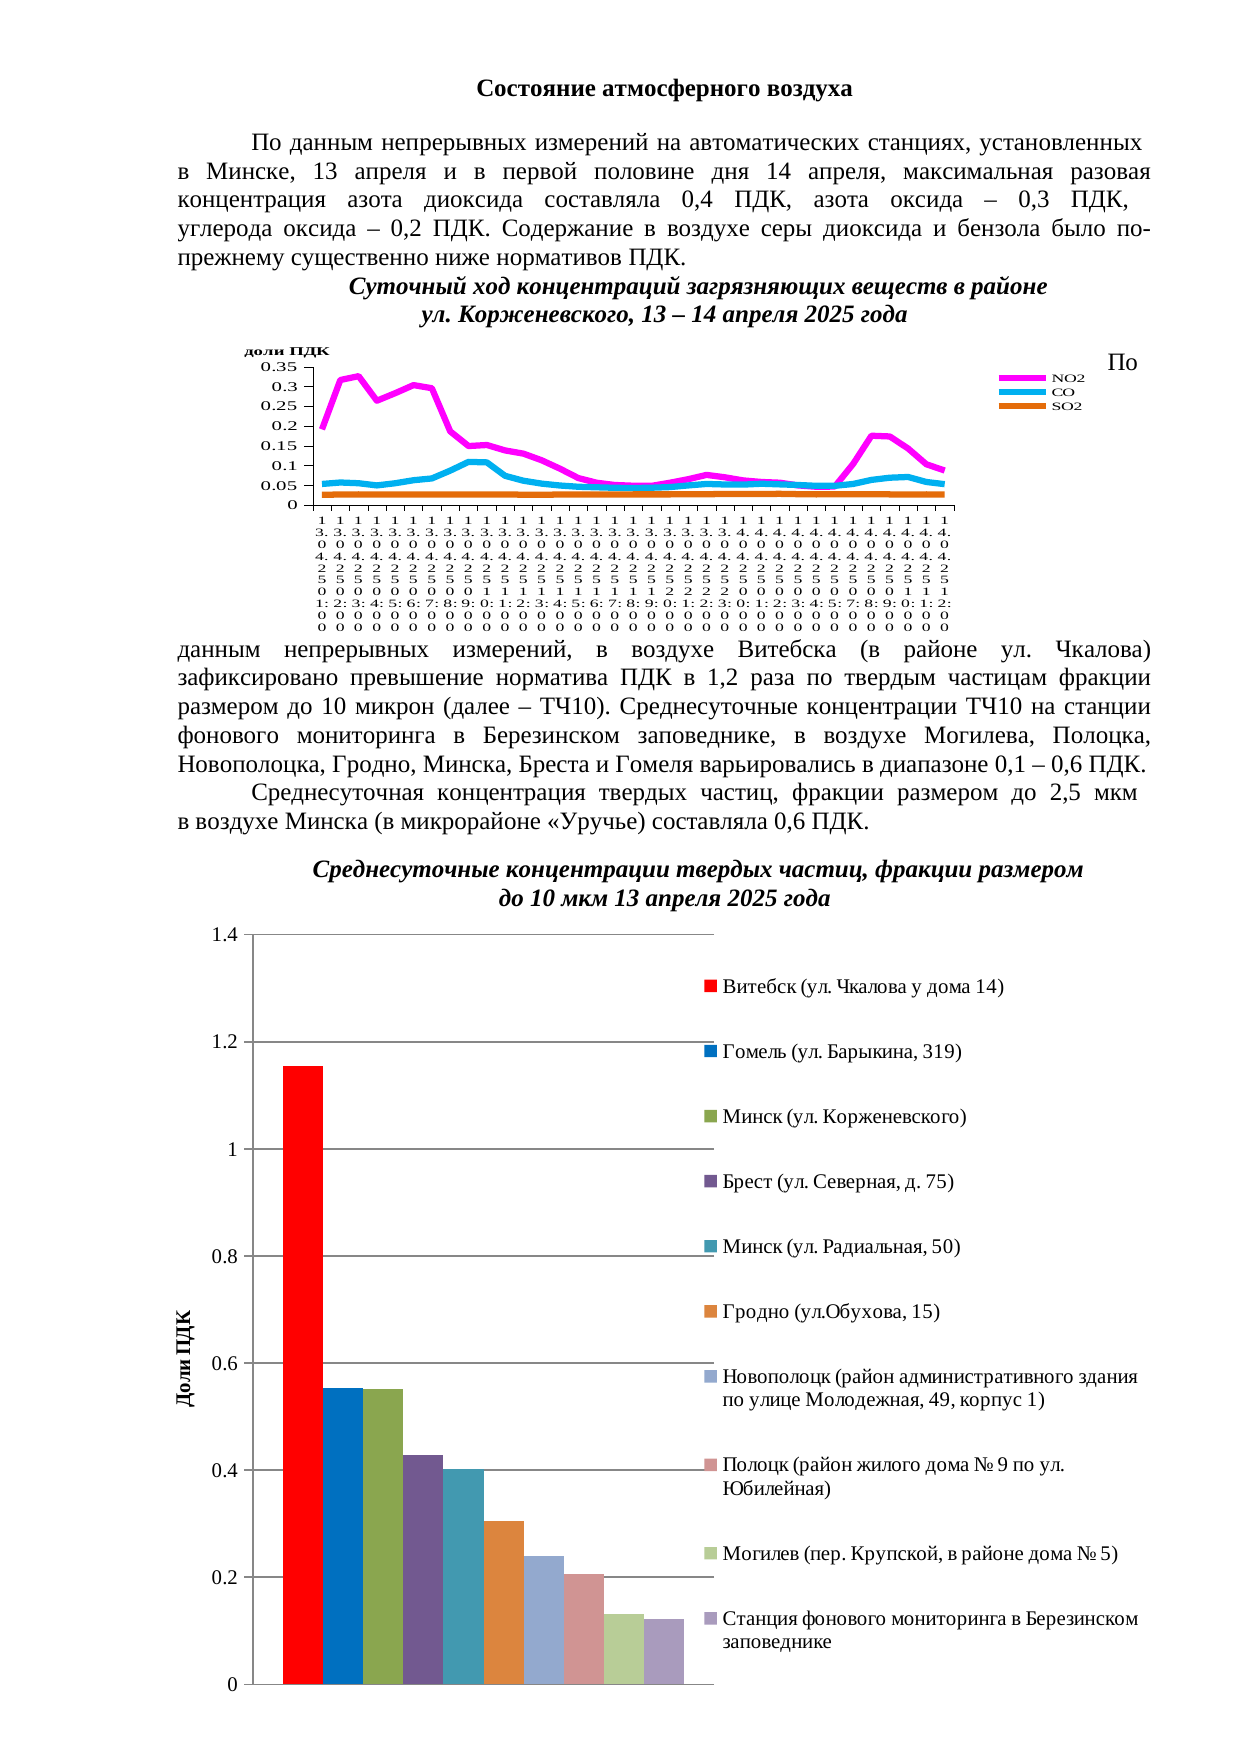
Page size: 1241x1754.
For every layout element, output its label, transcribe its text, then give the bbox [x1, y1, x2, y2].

text Суточный ход концентраций загрязняющих веществ в районе ул. Корженевского, 13 – 14 апреля 2025 года [177, 271, 1152, 328]
title Состояние атмосферного воздуха [177, 73, 1152, 102]
text По данным непрерывных измерений, в воздухе Витебска (в районе ул. Чкалова) зафиксировано превышение норматива ПДК в 1,2 раза по твердым частицам фракции размером до 10 микрон (далее – ТЧ10). Среднесуточные концентрации ТЧ10 на станции фонового мониторинга в Березинском заповеднике, в воздухе Могилева, Полоцка, Новополоцка, Гродно, Минска, Бреста и Гомеля варьировались в диапазоне 0,1 – 0,6 ПДК. [177, 347, 1152, 777]
text Среднесуточные концентрации твердых частиц, фракции размером до 10 мкм 13 апреля 2025 года [177, 854, 1152, 912]
text По данным непрерывных измерений на автоматических станциях, установленных в Минске, 13 апреля и в первой половине дня 14 апреля, максимальная разовая концентрация азота диоксида составляла 0,4 ПДК, азота оксида – 0,3 ПДК, углерода оксида – 0,2 ПДК. Содержание в воздухе серы диоксида и бензола было по-прежнему существенно ниже нормативов ПДК. [177, 127, 1152, 271]
text Среднесуточная концентрация твердых частиц, фракции размером до 2,5 мкм в воздухе Минска (в микрорайоне «Уручье) составляла 0,6 ПДК. [177, 777, 1152, 835]
